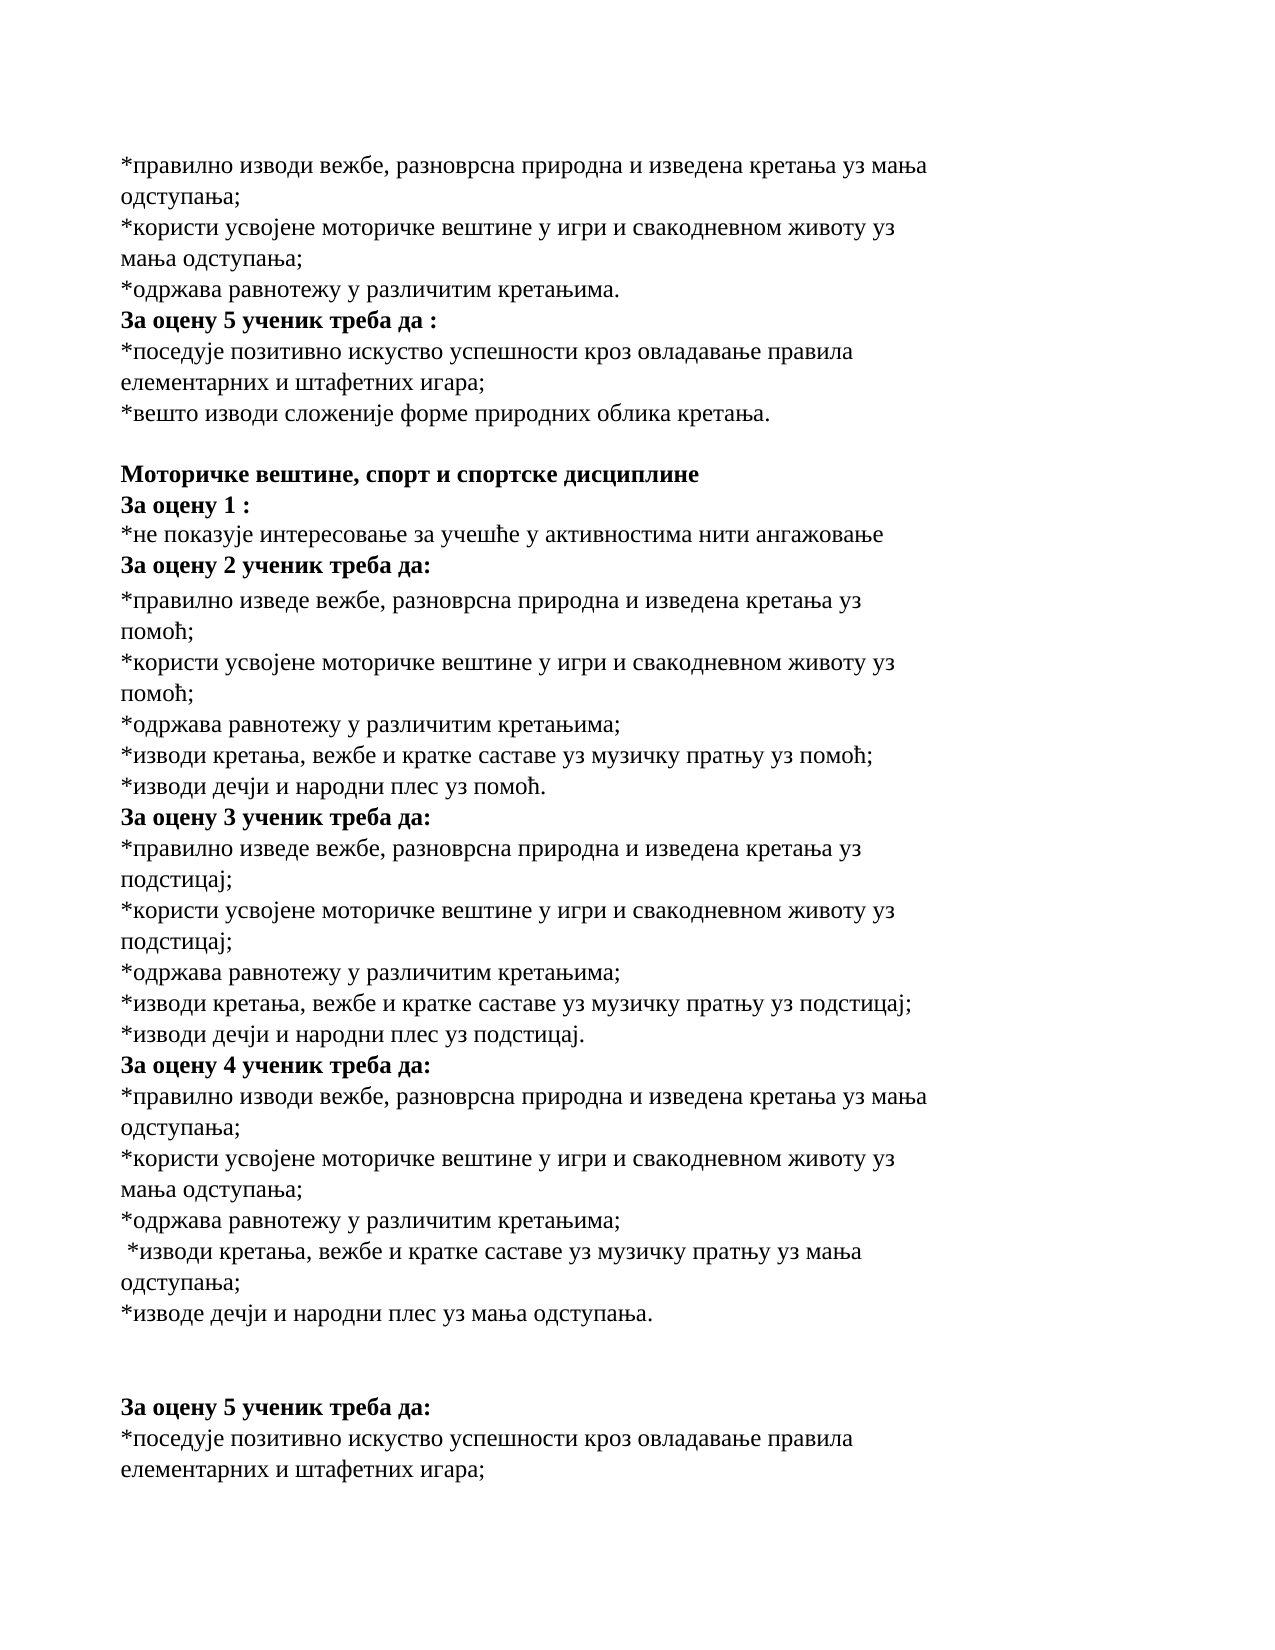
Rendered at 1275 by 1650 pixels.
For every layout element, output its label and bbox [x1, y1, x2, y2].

table_header [120, 150, 950, 1482]
